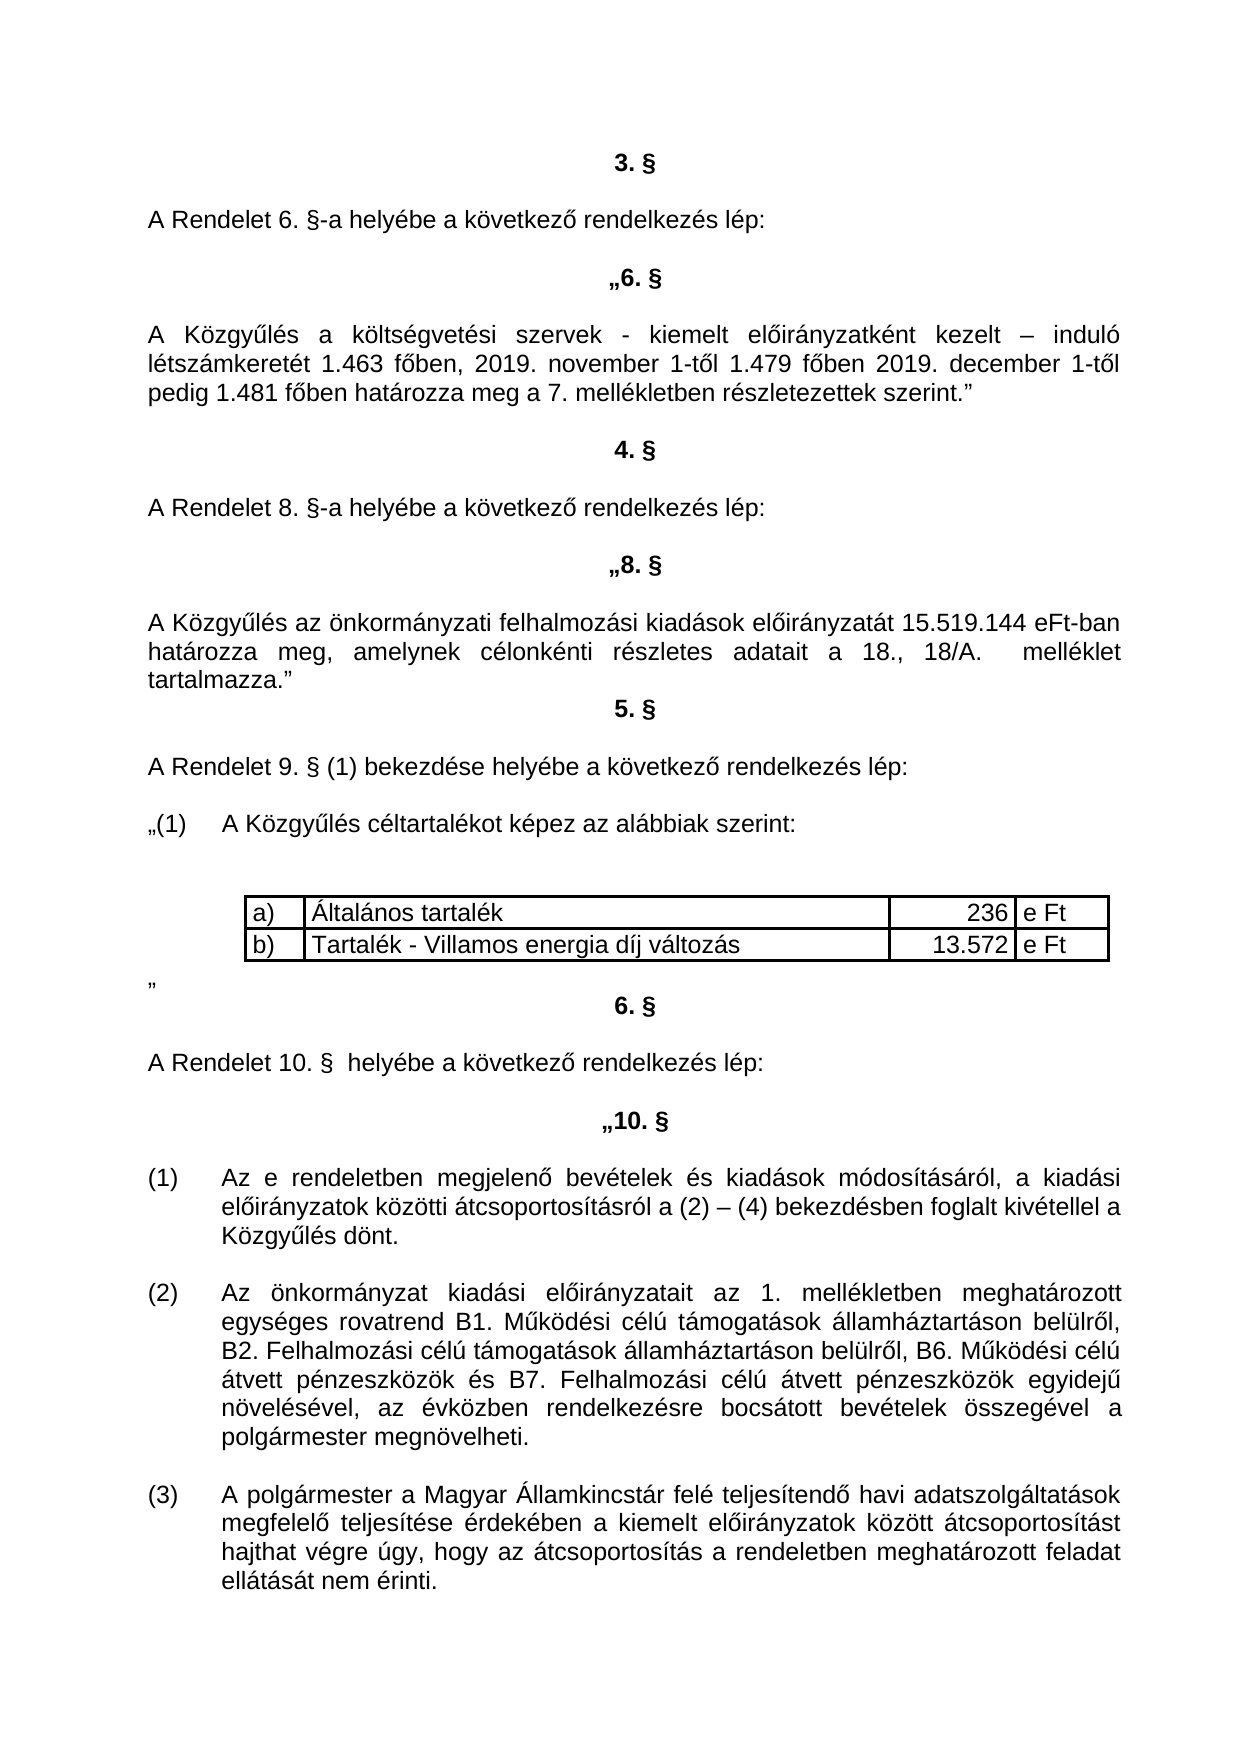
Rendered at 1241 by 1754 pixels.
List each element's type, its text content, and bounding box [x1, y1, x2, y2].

text (3) A polgármester a Magyar Államkincstár felé teljesítendő havi adatszolgáltatások megfelelő teljesítése érdekében a kiemelt előirányzatok között átcsoportosítást hajthat végre úgy, hogy az átcsoportosítás a rendeletben meghatározott feladat ellátását nem érinti. [148, 1479, 1122, 1594]
table_header 236 [891, 898, 1014, 927]
text „ [148, 962, 1122, 991]
text „(1) A Közgyűlés céltartalékot képez az alábbiak szerint: [148, 809, 1122, 838]
text (1) Az e rendeletben megjelenő bevételek és kiadások módosításáról, a kiadási előirányzatok közötti átcsoportosításról a (2) – (4) bekezdésben foglalt kivétellel a Közgyűlés dönt. [148, 1163, 1122, 1249]
text A Rendelet 6. §-a helyébe a következő rendelkezés lép: [148, 205, 1122, 234]
text A Közgyűlés az önkormányzati felhalmozási kiadások előirányzatát 15.519.144 eFt-ban határozza meg, amelynek célonkénti részletes adatait a 18., 18/A. melléklet tartalmazza.” [148, 608, 1122, 694]
text A Rendelet 8. §-a helyébe a következő rendelkezés lép: [148, 493, 1122, 521]
text 5. § [148, 694, 1122, 723]
text A Rendelet 10. § helyébe a következő rendelkezés lép: [148, 1048, 1122, 1077]
text A Rendelet 9. § (1) bekezdése helyébe a következő rendelkezés lép: [148, 751, 1122, 780]
table_cell e Ft [1017, 930, 1107, 959]
table_cell b) [247, 930, 303, 959]
table_header a) [247, 898, 303, 927]
table_header e Ft [1017, 898, 1107, 927]
text „8. § [148, 550, 1122, 579]
text „10. § [148, 1106, 1122, 1134]
text A Közgyűlés a költségvetési szervek - kiemelt előirányzatként kezelt – induló létszámkeretét 1.463 főben, 2019. november 1-től 1.479 főben 2019. december 1-től pedig 1.481 főben határozza meg a 7. mellékletben részletezettek szerint.” [148, 320, 1122, 406]
text (2) Az önkormányzat kiadási előirányzatait az 1. mellékletben meghatározott egységes rovatrend B1. Működési célú támogatások államháztartáson belülről, B2. Felhalmozási célú támogatások államháztartáson belülről, B6. Működési célú átvett pénzeszközök és B7. Felhalmozási célú átvett pénzeszközök egyidejű növelésével, az évközben rendelkezésre bocsátott bevételek összegével a polgármester megnövelheti. [148, 1278, 1122, 1451]
text 6. § [148, 991, 1122, 1019]
text „6. § [148, 263, 1122, 291]
table_cell 13.572 [891, 930, 1014, 959]
table_header Általános tartalék [306, 898, 888, 927]
text 3. § [148, 148, 1122, 176]
table_cell Tartalék - Villamos energia díj változás [306, 930, 888, 959]
text 4. § [148, 435, 1122, 464]
